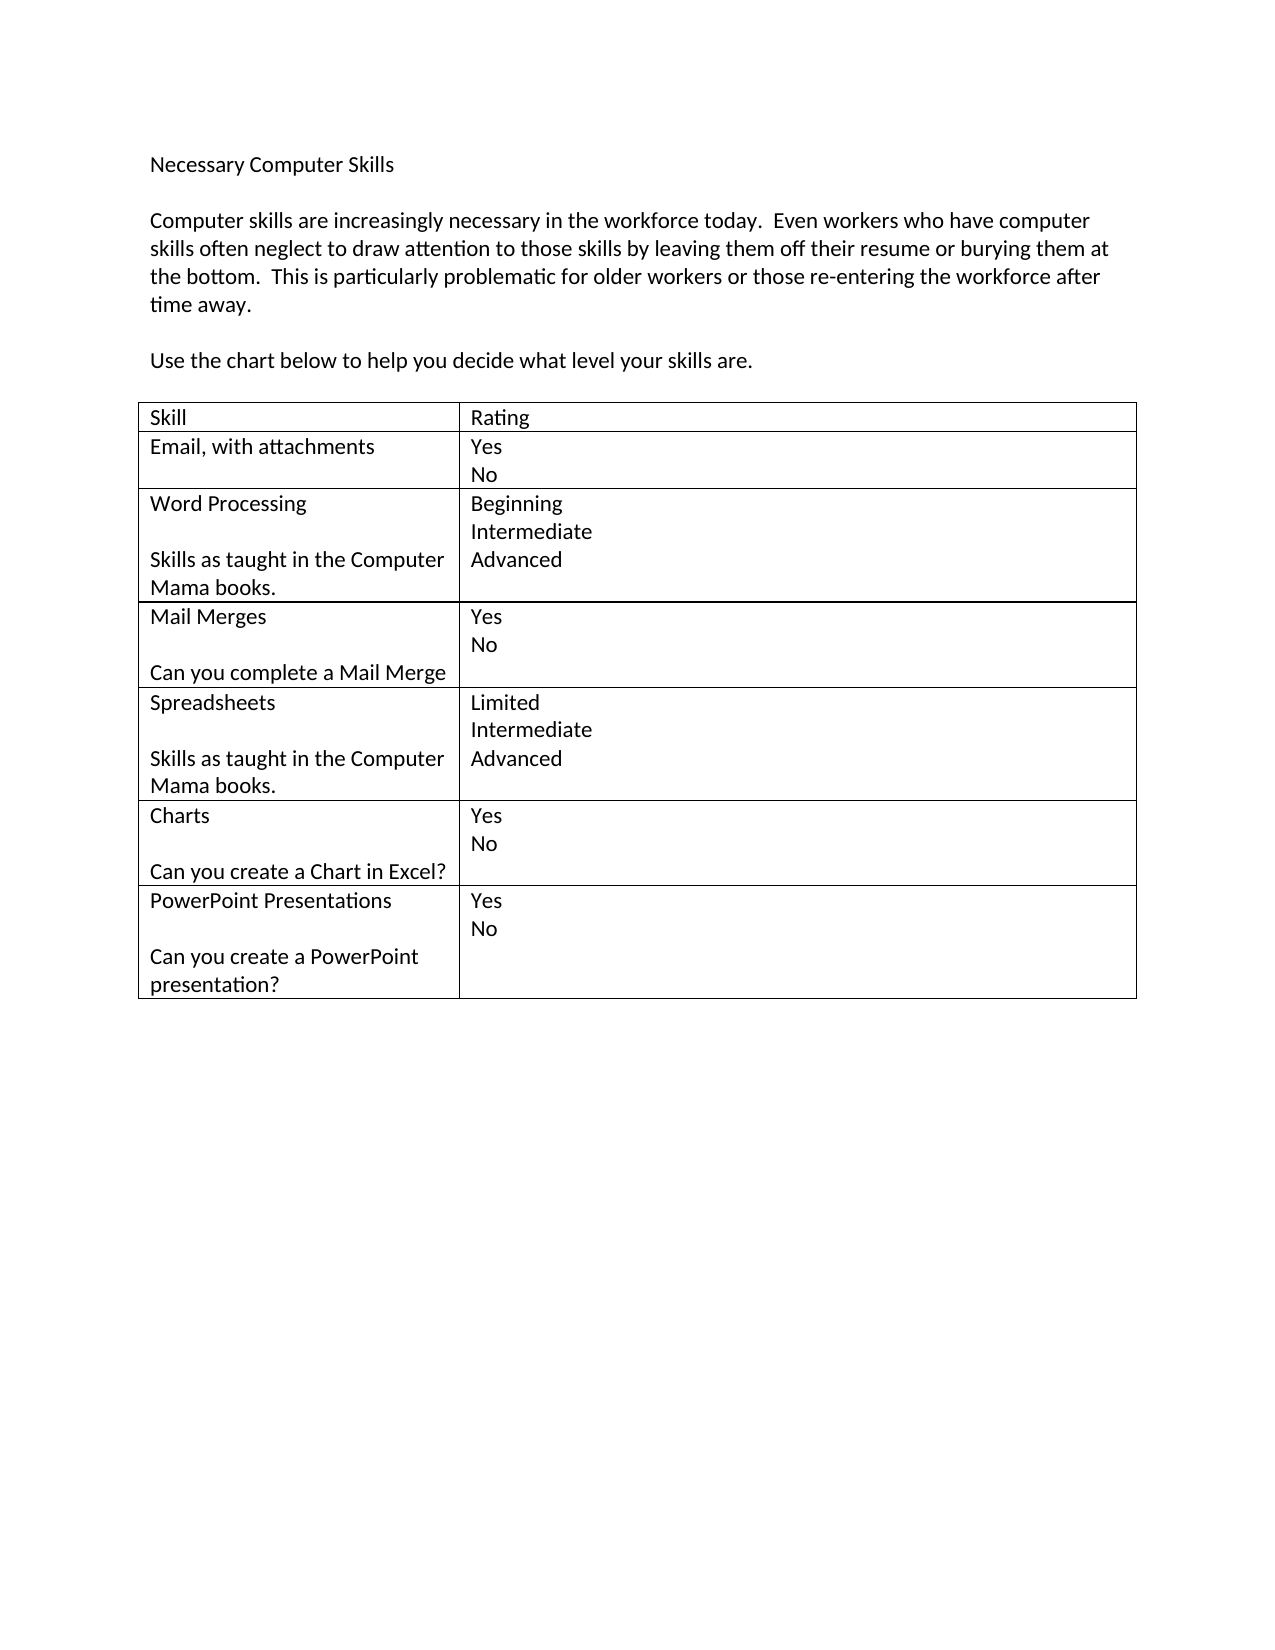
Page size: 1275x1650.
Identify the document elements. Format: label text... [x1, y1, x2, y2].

table_cell Email, with attachments [139, 432, 459, 488]
table_cell Mail Merges Can you complete a Mail Merge [139, 603, 459, 687]
text Use the chart below to help you decide what level your skills are. [150, 346, 1125, 374]
text Computer skills are increasingly necessary in the workforce today. Even workers who have computer skills often neglect to draw attention to those skills by leaving them off their resume or burying them at the bottom. This is particularly problematic for older workers or those re-entering the workforce after time away. [150, 206, 1125, 318]
table_cell Spreadsheets Skills as taught in the Computer Mama books. [139, 688, 459, 800]
table_cell PowerPoint Presentations Can you create a PowerPoint presentation? [139, 886, 459, 998]
table_cell Yes No [460, 801, 1136, 885]
table_cell Limited Intermediate Advanced [460, 688, 1136, 800]
table_cell Yes No [460, 432, 1136, 488]
table_cell Yes No [460, 603, 1136, 687]
table_cell Beginning Intermediate Advanced [460, 489, 1136, 601]
text Necessary Computer Skills [150, 150, 1125, 178]
table_cell Charts Can you create a Chart in Excel? [139, 801, 459, 885]
table_cell Yes No [460, 886, 1136, 998]
table_header Skill [139, 403, 459, 431]
table_cell Word Processing Skills as taught in the Computer Mama books. [139, 489, 459, 601]
table_header Rating [460, 403, 1136, 431]
